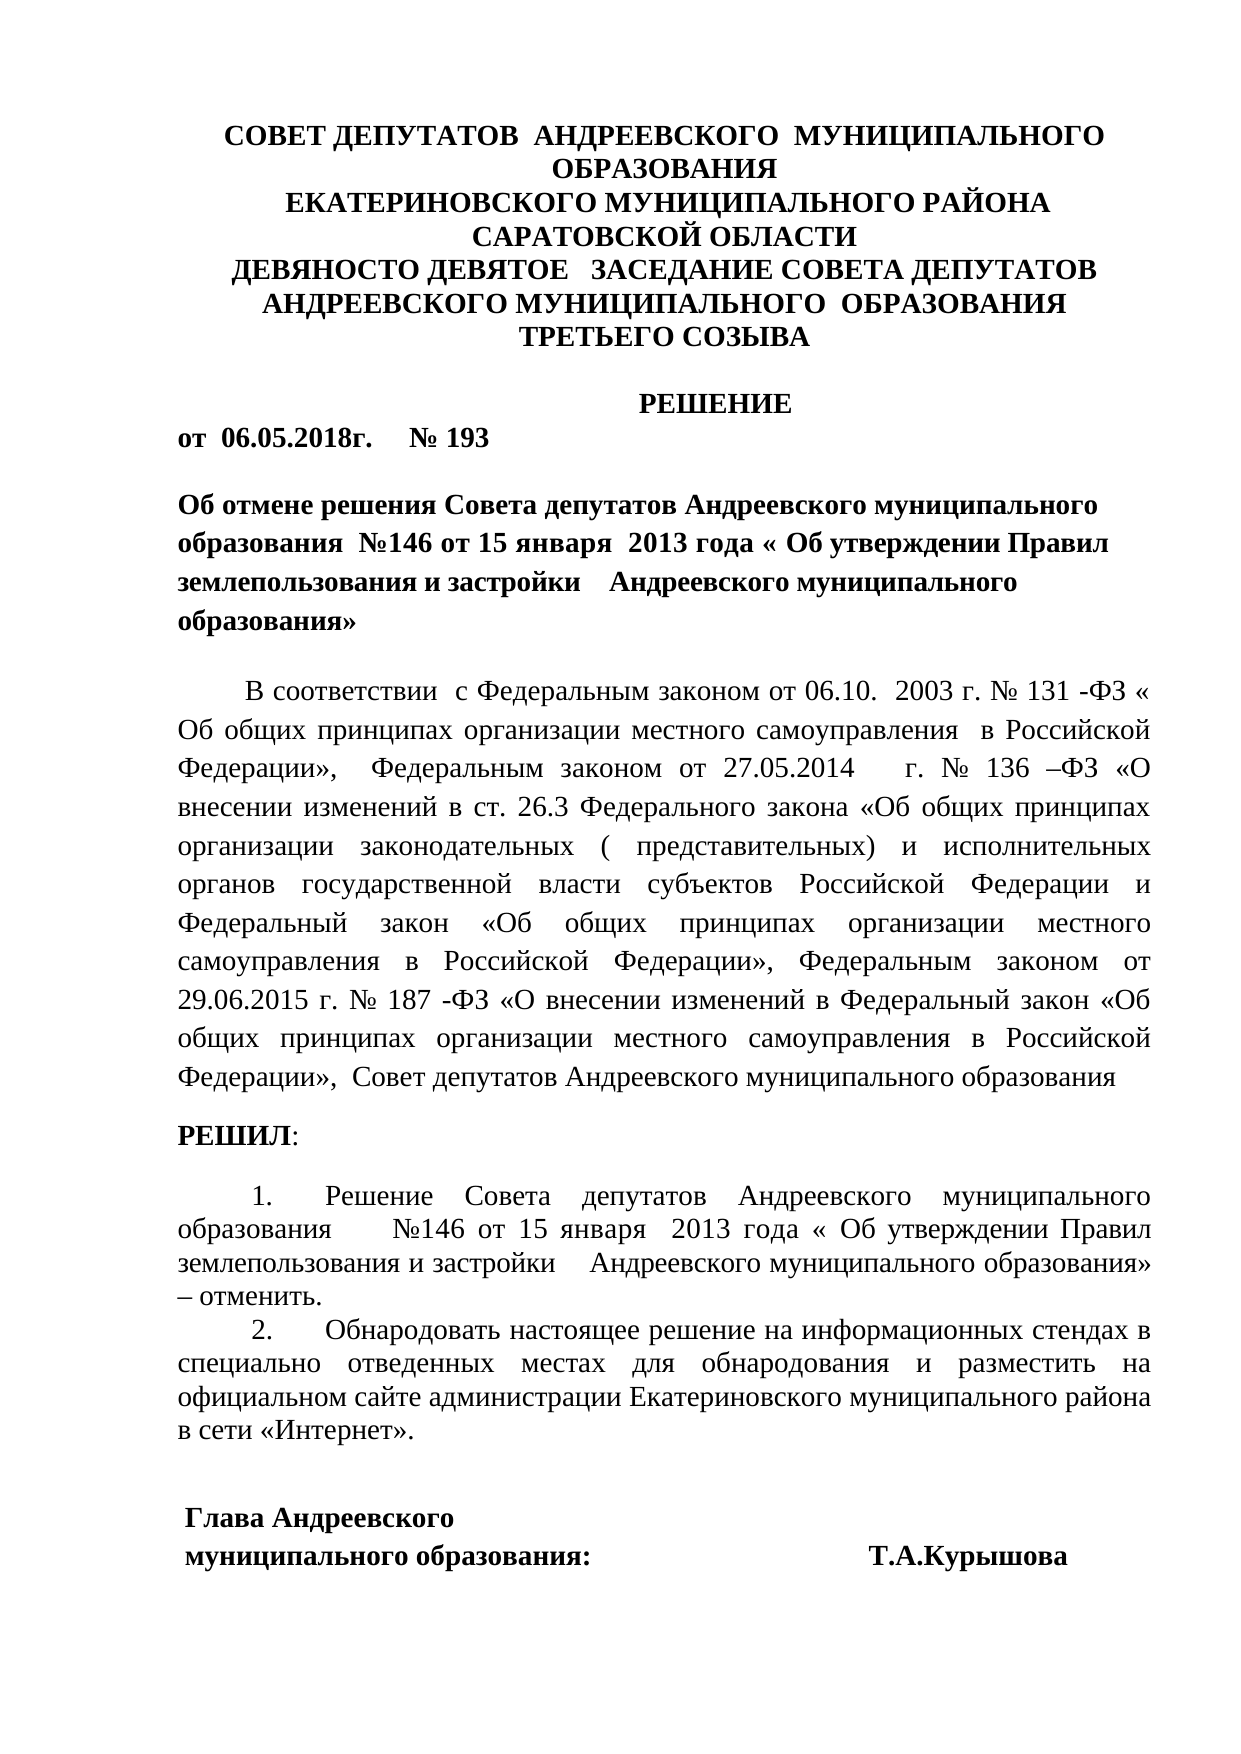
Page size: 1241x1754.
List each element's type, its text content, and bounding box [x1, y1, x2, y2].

subtitle от 06.05.2018г. № 193 [177, 420, 1152, 453]
list Решение Совета депутатов Андреевского муниципального образования №146 от 15 января 2013 года « Об утверждении Правил землепользования и застройки Андреевского муниципального образования» – отменить. [177, 1178, 1152, 1312]
text муниципального образования: Т.А.Курышова [177, 1538, 1152, 1572]
subtitle ЕКАТЕРИНОВСКОГО МУНИЦИПАЛЬНОГО РАЙОНА САРАТОВСКОЙ ОБЛАСТИ [177, 185, 1152, 252]
text Глава Андреевского [177, 1500, 1152, 1533]
subtitle РЕШЕНИЕ [177, 386, 1152, 420]
subtitle ДЕВЯНОСТО ДЕВЯТОЕ ЗАСЕДАНИЕ СОВЕТА ДЕПУТАТОВ АНДРЕЕВСКОГО МУНИЦИПАЛЬНОГО ОБРАЗОВАНИЯ ТРЕТЬЕГО СОЗЫВА [177, 252, 1152, 353]
subtitle СОВЕТ ДЕПУТАТОВ АНДРЕЕВСКОГО МУНИЦИПАЛЬНОГО ОБРАЗОВАНИЯ [177, 118, 1152, 185]
list Обнародовать настоящее решение на информационных стендах в специально отведенных местах для обнародования и разместить на официальном сайте администрации Екатериновского муниципального района в сети «Интернет». [177, 1312, 1152, 1446]
text РЕШИЛ: [177, 1118, 1152, 1152]
text Об отмене решения Совета депутатов Андреевского муниципального [177, 487, 1152, 521]
text образования №146 от 15 января 2013 года « Об утверждении Правил землепользования и застройки Андреевского муниципального образования» [177, 526, 1152, 636]
text В соответствии с Федеральным законом от 06.10. 2003 г. № 131 -ФЗ « Об общих принципах организации местного самоуправления в Российской Федерации», Федеральным законом от 27.05.2014 г. № 136 –ФЗ «О внесении изменений в ст. 26.3 Федерального закона «Об общих принципах организации законодательных ( представительных) и исполнительных органов государственной власти субъектов Российской Федерации и Федеральный закон «Об общих принципах организации местного самоуправления в Российской Федерации», Федеральным законом от 29.06.2015 г. № 187 -ФЗ «О внесении изменений в Федеральный закон «Об общих принципах организации местного самоуправления в Российской Федерации», Совет депутатов Андреевского муниципального образования [177, 673, 1152, 1092]
